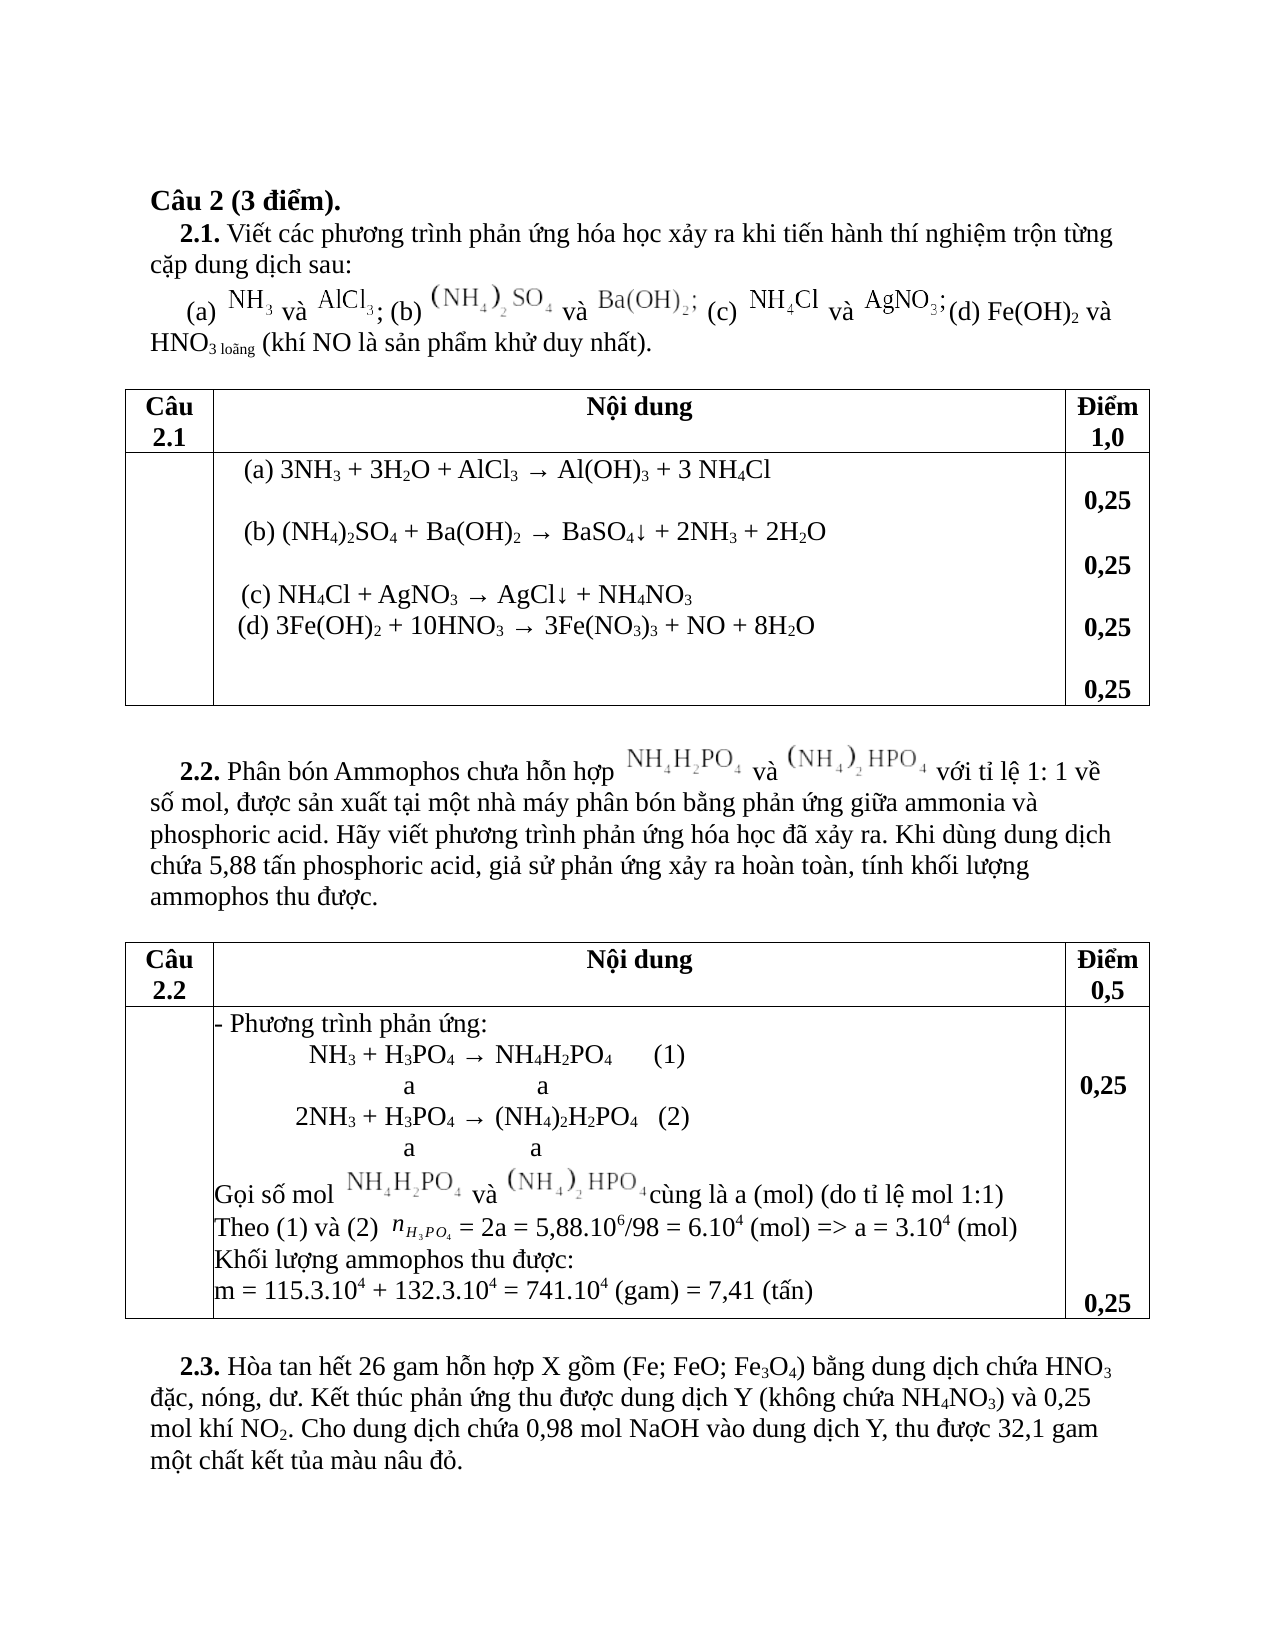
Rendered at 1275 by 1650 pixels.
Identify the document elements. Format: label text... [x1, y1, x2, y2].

text 2.1. Viết các phương trình phản ứng hóa học xảy ra khi tiến hành thí nghiệm trộn từng cặp dung dịch sau: [150, 217, 1125, 279]
table_cell - Phương trình phản ứng: NH3 + H3PO4 → NH4H2PO4 (1) a a 2NH3 + H3PO4 → (NH4)2H2PO4 (2) a a Gọi số mol và cùng là a (mol) (do tỉ lệ mol 1:1) Theo (1) và (2) = 2a = 5,88.106/98 = 6.104 (mol) => a = 3.104 (mol) Khối lượng ammophos thu được: m = 115.3.104 + 132.3.104 = 741.104 (gam) = 7,41 (tấn) [214, 1007, 1065, 1318]
table_header Điểm 1,0 [1066, 390, 1149, 452]
table_header Câu 2.1 [126, 390, 213, 452]
text Câu 2 (3 điểm). [150, 183, 1125, 217]
table_header Điểm 0,5 [1066, 943, 1149, 1006]
text (a) và ; (b) và (c) và (d) Fe(OH)2 và HNO3 loãng (khí NO là sản phẩm khử duy nhất). [150, 279, 1125, 358]
table_cell 0,25 0,25 [1066, 1007, 1149, 1318]
text 2.2. Phân bón Ammophos chưa hỗn hợp và với tỉ lệ 1: 1 về số mol, được sản xuất tại một nhà máy phân bón bằng phản ứng giữa ammonia và phosphoric acid. Hãy viết phương trình phản ứng hóa học đã xảy ra. Khi dùng dung dịch chứa 5,88 tấn phosphoric acid, giả sử phản ứng xảy ra hoàn toàn, tính khối lượng ammophos thu được. [150, 739, 1125, 911]
text 2.3. Hòa tan hết 26 gam hỗn hợp X gồm (Fe; FeO; Fe3O4) bằng dung dịch chứa HNO3 đặc, nóng, dư. Kết thúc phản ứng thu được dung dịch Y (không chứa NH4NO3) và 0,25 mol khí NO2. Cho dung dịch chứa 0,98 mol NaOH vào dung dịch Y, thu được 32,1 gam một chất kết tủa màu nâu đỏ. [150, 1350, 1125, 1475]
table_cell 0,25 0,25 0,25 0,25 [1066, 453, 1149, 705]
table_cell (a) 3NH3 + 3H2O + AlCl3 → Al(OH)3 + 3 NH4Cl (b) (NH4)2SO4 + Ba(OH)2 → BaSO4↓ + 2NH3 + 2H2O (c) NH4Cl + AgNO3 → AgCl↓ + NH4NO3 (d) 3Fe(OH)2 + 10HNO3 → 3Fe(NO3)3 + NO + 8H2O [214, 453, 1065, 705]
table_cell [126, 453, 213, 705]
table_header Câu 2.2 [126, 943, 213, 1006]
table_header Nội dung [214, 943, 1065, 1006]
table_cell [126, 1007, 213, 1318]
table_header Nội dung [214, 390, 1065, 452]
